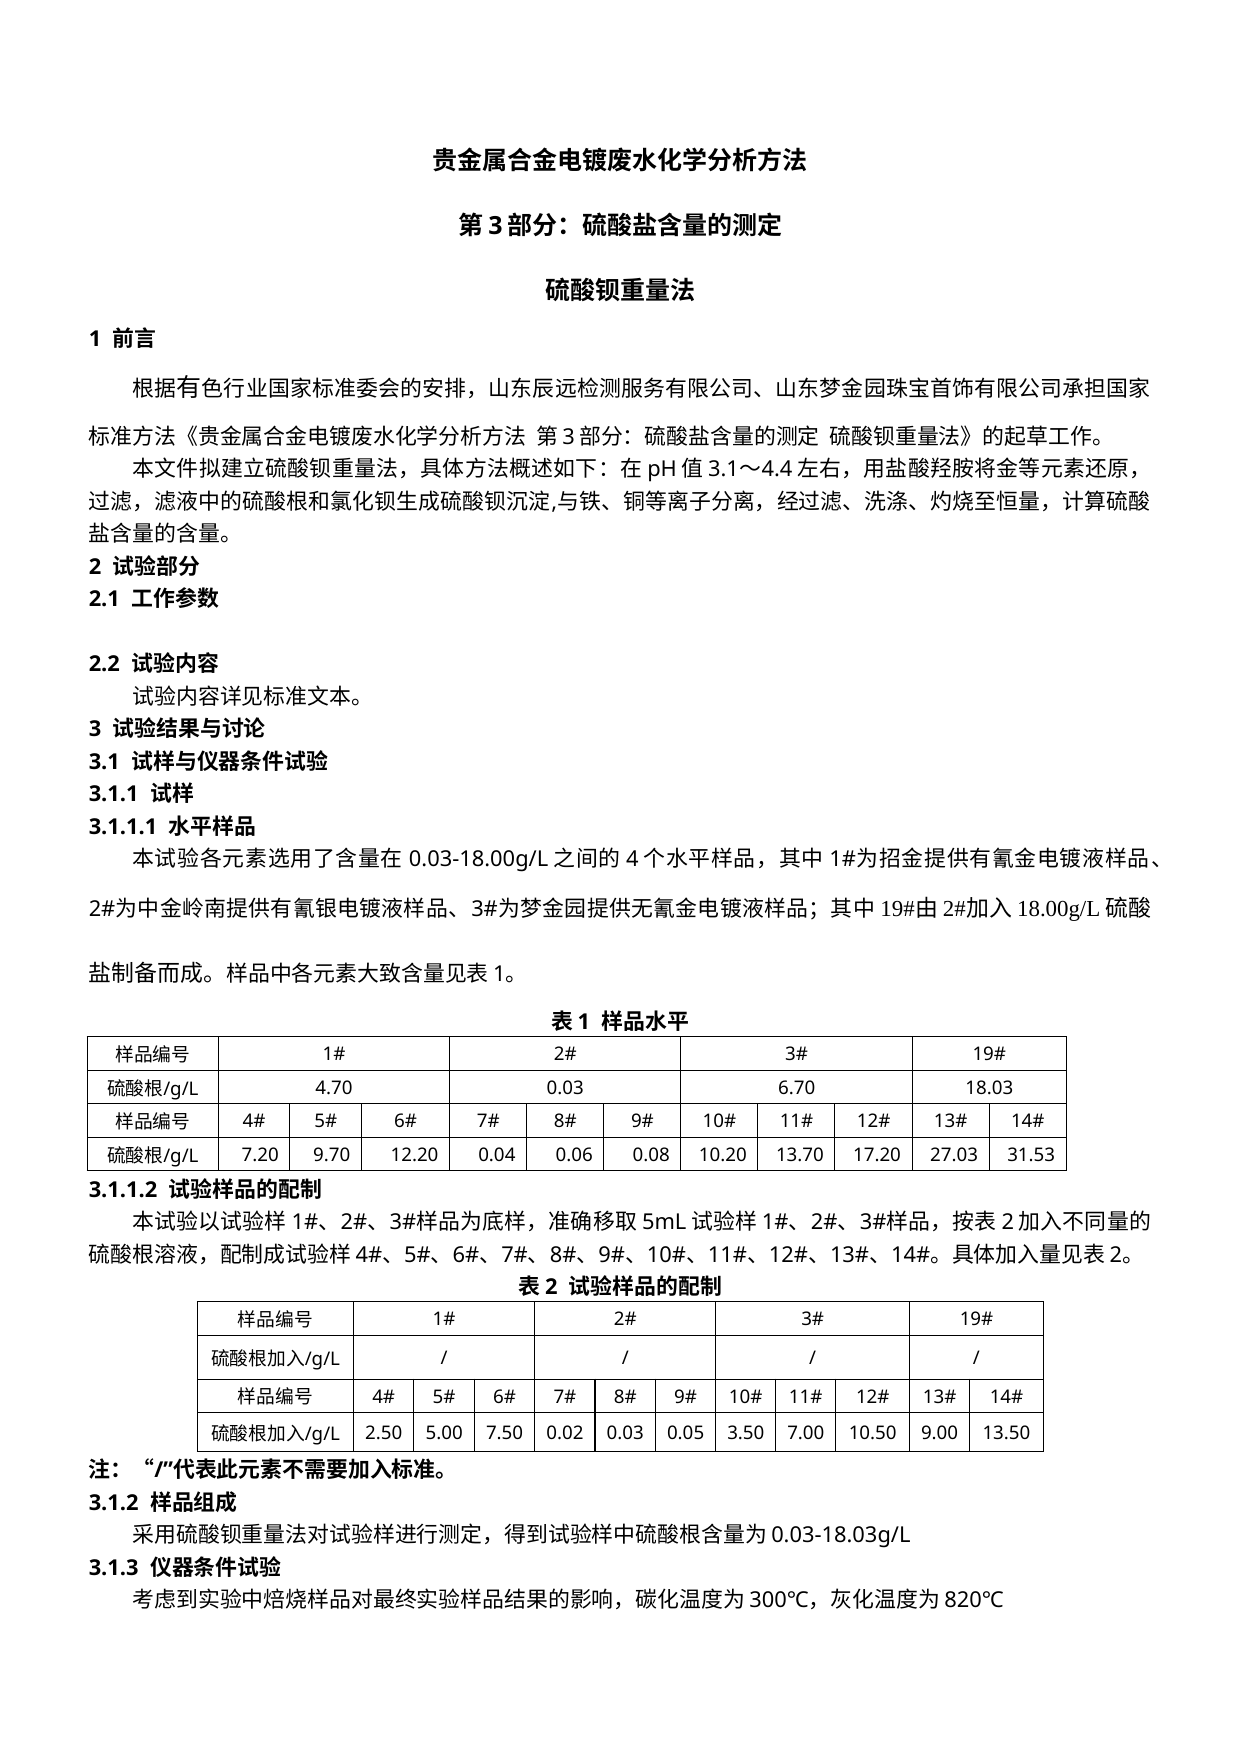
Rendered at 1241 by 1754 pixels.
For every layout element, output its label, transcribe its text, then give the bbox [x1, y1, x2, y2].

table_cell / [535, 1336, 715, 1378]
table_cell 6# [475, 1380, 534, 1412]
table_cell 10# [681, 1104, 757, 1137]
table_cell 9.70 [290, 1138, 361, 1170]
table_cell 0.02 [535, 1413, 594, 1451]
table_cell 4.70 [219, 1071, 449, 1103]
text 2.2 试验内容 [88, 646, 1152, 678]
table_cell 13.70 [758, 1138, 834, 1170]
text 3.1.2 样品组成 [88, 1484, 1152, 1517]
text 本试验各元素选用了含量在0.03-18.00g/L之间的4个水平样品，其中1#为招金提供有氰金电镀液样品、2#为中金岭南提供有氰银电镀液样品、3#为梦金园提供无氰金电镀液样品；其中19#由2#加入18.00g/L硫酸盐制备而成。样品中各元素大致含量见表1。 [88, 841, 1152, 1003]
text 采用硫酸钡重量法对试验样进行测定，得到试验样中硫酸根含量为0.03-18.03g/L [88, 1517, 1152, 1549]
table_cell 11# [758, 1104, 834, 1137]
table_cell 4# [219, 1104, 289, 1137]
table_cell 10# [716, 1380, 775, 1412]
text 硫酸钡重量法 [88, 256, 1152, 321]
table_cell 3.50 [716, 1413, 775, 1451]
table_cell 2.50 [354, 1413, 413, 1451]
table_cell 9.00 [910, 1413, 969, 1451]
table_cell 4# [354, 1380, 413, 1412]
table_cell 9# [604, 1104, 680, 1137]
table_header 3# [681, 1037, 912, 1069]
table_cell 31.53 [990, 1138, 1066, 1170]
table_cell 12.20 [362, 1138, 449, 1170]
table_cell 17.20 [835, 1138, 912, 1170]
table_cell 硫酸根/g/L [88, 1138, 218, 1170]
table_cell 0.03 [450, 1071, 680, 1103]
text 表2 试验样品的配制 [88, 1269, 1152, 1301]
text 根据有色行业国家标准委会的安排，山东辰远检测服务有限公司、山东梦金园珠宝首饰有限公司承担国家标准方法《贵金属合金电镀废水化学分析方法 第3部分：硫酸盐含量的测定 硫酸钡重量法》的起草工作。 [88, 353, 1152, 451]
table_cell 10.50 [836, 1413, 909, 1451]
table_cell 硫酸根加入/g/L [198, 1413, 353, 1451]
text 考虑到实验中焙烧样品对最终实验样品结果的影响，碳化温度为300℃，灰化温度为820℃ [88, 1582, 1152, 1614]
table_header 样品编号 [198, 1302, 353, 1335]
table_cell 12# [836, 1380, 909, 1412]
table_cell 27.03 [913, 1138, 989, 1170]
table_cell / [910, 1336, 1043, 1378]
table_header 19# [913, 1037, 1066, 1069]
table_header 2# [535, 1302, 715, 1335]
text 2.1 工作参数 [88, 581, 1152, 613]
table_cell 13# [910, 1380, 969, 1412]
table_header 2# [450, 1037, 680, 1069]
table_cell 18.03 [913, 1071, 1066, 1103]
table_cell 0.06 [527, 1138, 603, 1170]
text 本文件拟建立硫酸钡重量法，具体方法概述如下：在pH值3.1～4.4左右，用盐酸羟胺将金等元素还原，过滤，滤液中的硫酸根和氯化钡生成硫酸钡沉淀,与铁、铜等离子分离，经过滤、洗涤、灼烧至恒量，计算硫酸盐含量的含量。 [88, 451, 1152, 548]
text 3.1.1.2 试验样品的配制 [88, 1171, 1152, 1204]
table_cell 0.05 [656, 1413, 715, 1451]
text 3.1.1.1 水平样品 [88, 808, 1152, 841]
table_cell 5# [414, 1380, 474, 1412]
table_cell 7# [450, 1104, 526, 1137]
text 贵金属合金电镀废水化学分析方法 [88, 126, 1152, 191]
table_cell 11# [776, 1380, 835, 1412]
table_cell 样品编号 [88, 1104, 218, 1137]
table_header 3# [716, 1302, 909, 1335]
table_cell 7# [535, 1380, 594, 1412]
table_header 1# [354, 1302, 534, 1335]
table_cell 硫酸根/g/L [88, 1071, 218, 1103]
text 试验内容详见标准文本。 [88, 678, 1152, 711]
table_cell 5.00 [414, 1413, 474, 1451]
text 表1 样品水平 [88, 1003, 1152, 1036]
table_cell / [354, 1336, 534, 1378]
text 第3部分：硫酸盐含量的测定 [88, 191, 1152, 256]
table_cell 13# [913, 1104, 989, 1137]
table_header 19# [910, 1302, 1043, 1335]
table_cell 0.04 [450, 1138, 526, 1170]
table_cell 样品编号 [198, 1380, 353, 1412]
text 3.1 试样与仪器条件试验 [88, 743, 1152, 776]
table_cell 6.70 [681, 1071, 912, 1103]
text 3.1.1 试样 [88, 776, 1152, 808]
table_cell 13.50 [970, 1413, 1043, 1451]
table_cell 8# [596, 1380, 655, 1412]
table_header 样品编号 [88, 1037, 218, 1069]
table_cell 8# [527, 1104, 603, 1137]
table_cell 14# [970, 1380, 1043, 1412]
table_cell 10.20 [681, 1138, 757, 1170]
table_cell 12# [835, 1104, 912, 1137]
table_cell 7.20 [219, 1138, 289, 1170]
table_cell 5# [290, 1104, 361, 1137]
table_cell 7.50 [475, 1413, 534, 1451]
table_cell 0.03 [596, 1413, 655, 1451]
text 1 前言 [88, 321, 1152, 353]
table_cell 0.08 [604, 1138, 680, 1170]
table_cell 硫酸根加入/g/L [198, 1336, 353, 1378]
text 注：“/”代表此元素不需要加入标准。 [88, 1452, 1152, 1484]
table_header 1# [219, 1037, 449, 1069]
table_cell 6# [362, 1104, 449, 1137]
table_cell 14# [990, 1104, 1066, 1137]
table_cell 7.00 [776, 1413, 835, 1451]
table_cell / [716, 1336, 909, 1378]
text 本试验以试验样1#、2#、3#样品为底样，准确移取5mL试验样1#、2#、3#样品，按表2加入不同量的硫酸根溶液，配制成试验样4#、5#、6#、7#、8#、9#、10#、11#、12#、13#、14#。具体加入量见表2。 [88, 1204, 1152, 1269]
text 2 试验部分 [88, 548, 1152, 581]
text 3.1.3 仪器条件试验 [88, 1549, 1152, 1582]
table_cell 9# [656, 1380, 715, 1412]
text 3 试验结果与讨论 [88, 711, 1152, 743]
